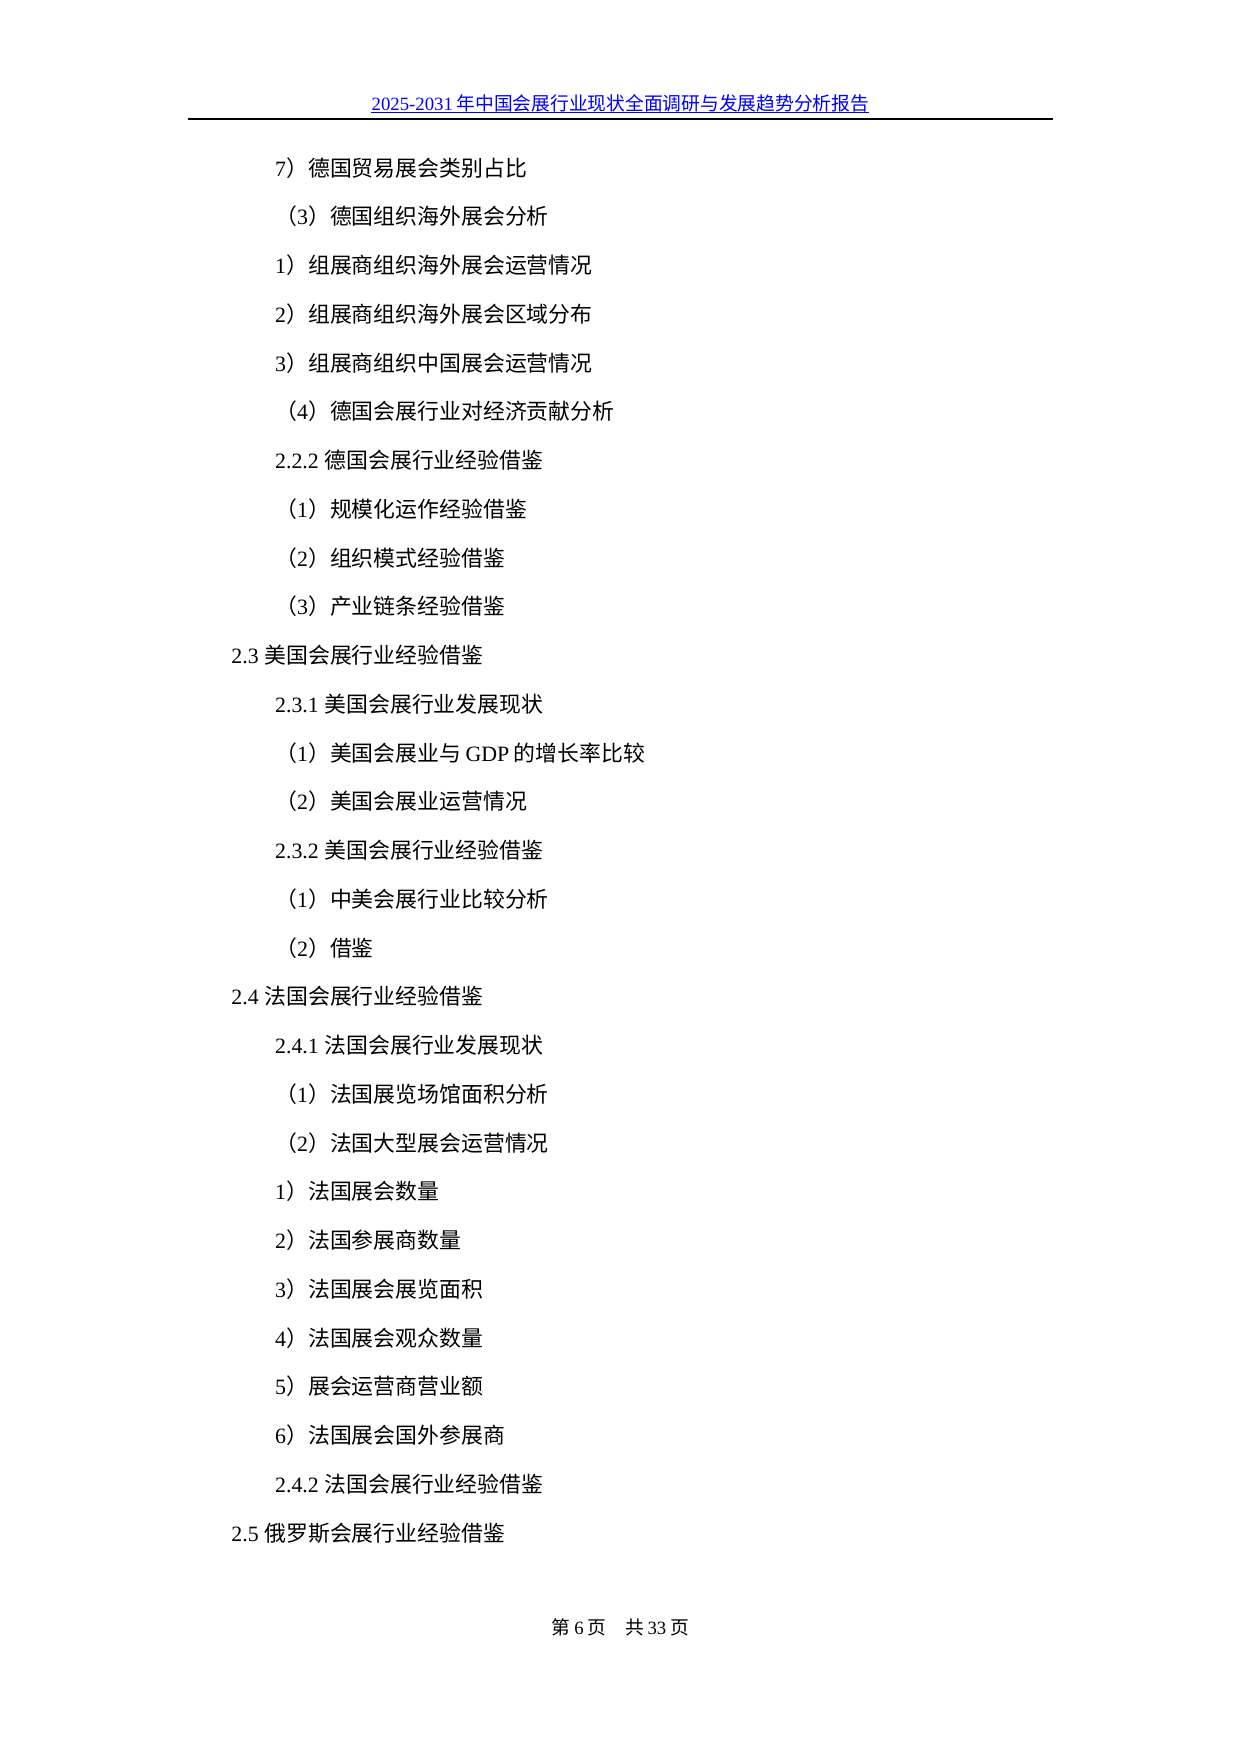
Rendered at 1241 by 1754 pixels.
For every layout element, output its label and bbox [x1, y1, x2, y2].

text [187, 150, 1053, 1548]
